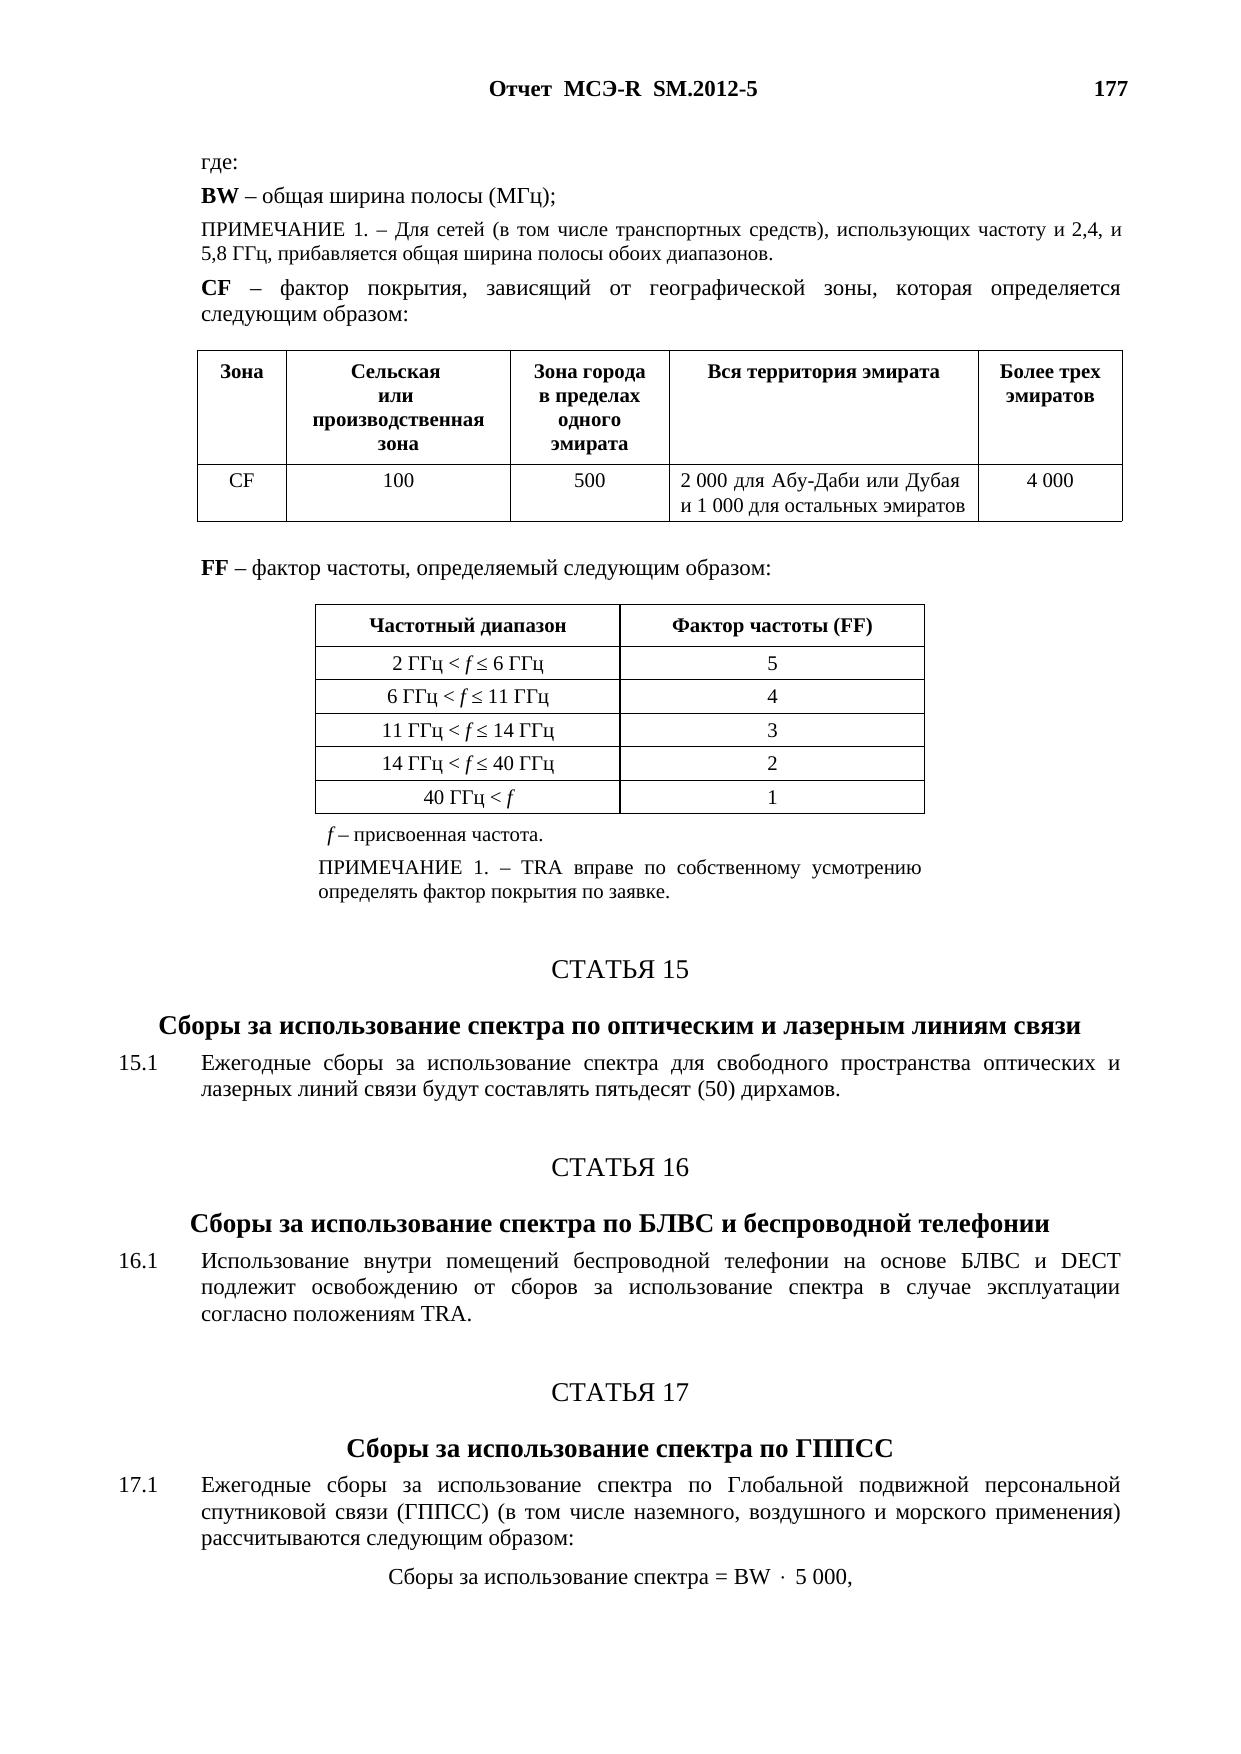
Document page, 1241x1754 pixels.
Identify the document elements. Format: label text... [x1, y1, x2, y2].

text 15.1 Ежегодные сборы за использование спектра для свободного пространства оптических и лазерных линий связи будут составлять пятьдесят (50) дирхамов. [118, 1048, 1122, 1101]
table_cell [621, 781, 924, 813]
text CF – фактор покрытия, зависящий от географической зоны, которая определяется следующим образом: [118, 273, 1122, 326]
text 17.1 Ежегодные сборы за использование спектра по Глобальной подвижной персональной спутниковой связи (ГППСС) (в том числе наземного, воздушного и морского применения) рассчитываются следующим образом: [118, 1472, 1122, 1551]
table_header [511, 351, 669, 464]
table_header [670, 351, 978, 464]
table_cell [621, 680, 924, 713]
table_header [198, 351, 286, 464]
text FF – фактор частоты, определяемый следующим образом: [118, 554, 1122, 580]
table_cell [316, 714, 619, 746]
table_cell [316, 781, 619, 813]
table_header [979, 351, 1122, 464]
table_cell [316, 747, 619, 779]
title Сборы за использование спектра по оптическим и лазерным линиям связи [118, 1009, 1122, 1040]
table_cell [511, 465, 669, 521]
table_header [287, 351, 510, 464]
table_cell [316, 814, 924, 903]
text ПРИМЕЧАНИЕ 1. – Для сетей (в том числе транспортных средств), использующих частоту и 2,4, и 5,8 ГГц, прибавляется общая ширина полосы обоих диапазонов. [118, 217, 1122, 265]
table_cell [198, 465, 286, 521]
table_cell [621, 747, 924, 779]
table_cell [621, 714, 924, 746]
text СТАТЬЯ 16 [118, 1151, 1122, 1182]
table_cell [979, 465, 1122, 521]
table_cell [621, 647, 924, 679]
text СТАТЬЯ 17 [118, 1376, 1122, 1407]
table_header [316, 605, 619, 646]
title Сборы за использование спектра по БЛВС и беспроводной телефонии [118, 1207, 1122, 1238]
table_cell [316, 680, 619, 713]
text СТАТЬЯ 15 [118, 953, 1122, 984]
text Сборы за использование спектра = BW 5 000, [118, 1563, 1122, 1589]
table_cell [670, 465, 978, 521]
text BW – общая ширина полосы (МГц); [118, 182, 1122, 209]
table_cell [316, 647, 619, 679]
title Сборы за использование спектра по ГППСС [118, 1432, 1122, 1463]
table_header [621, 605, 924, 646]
text где: [118, 148, 1122, 174]
text 16.1 Использование внутри помещений беспроводной телефонии на основе БЛВС и DECT подлежит освобождению от сборов за использование спектра в случае эксплуатации согласно положениям TRA. [118, 1247, 1122, 1326]
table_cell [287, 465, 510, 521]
